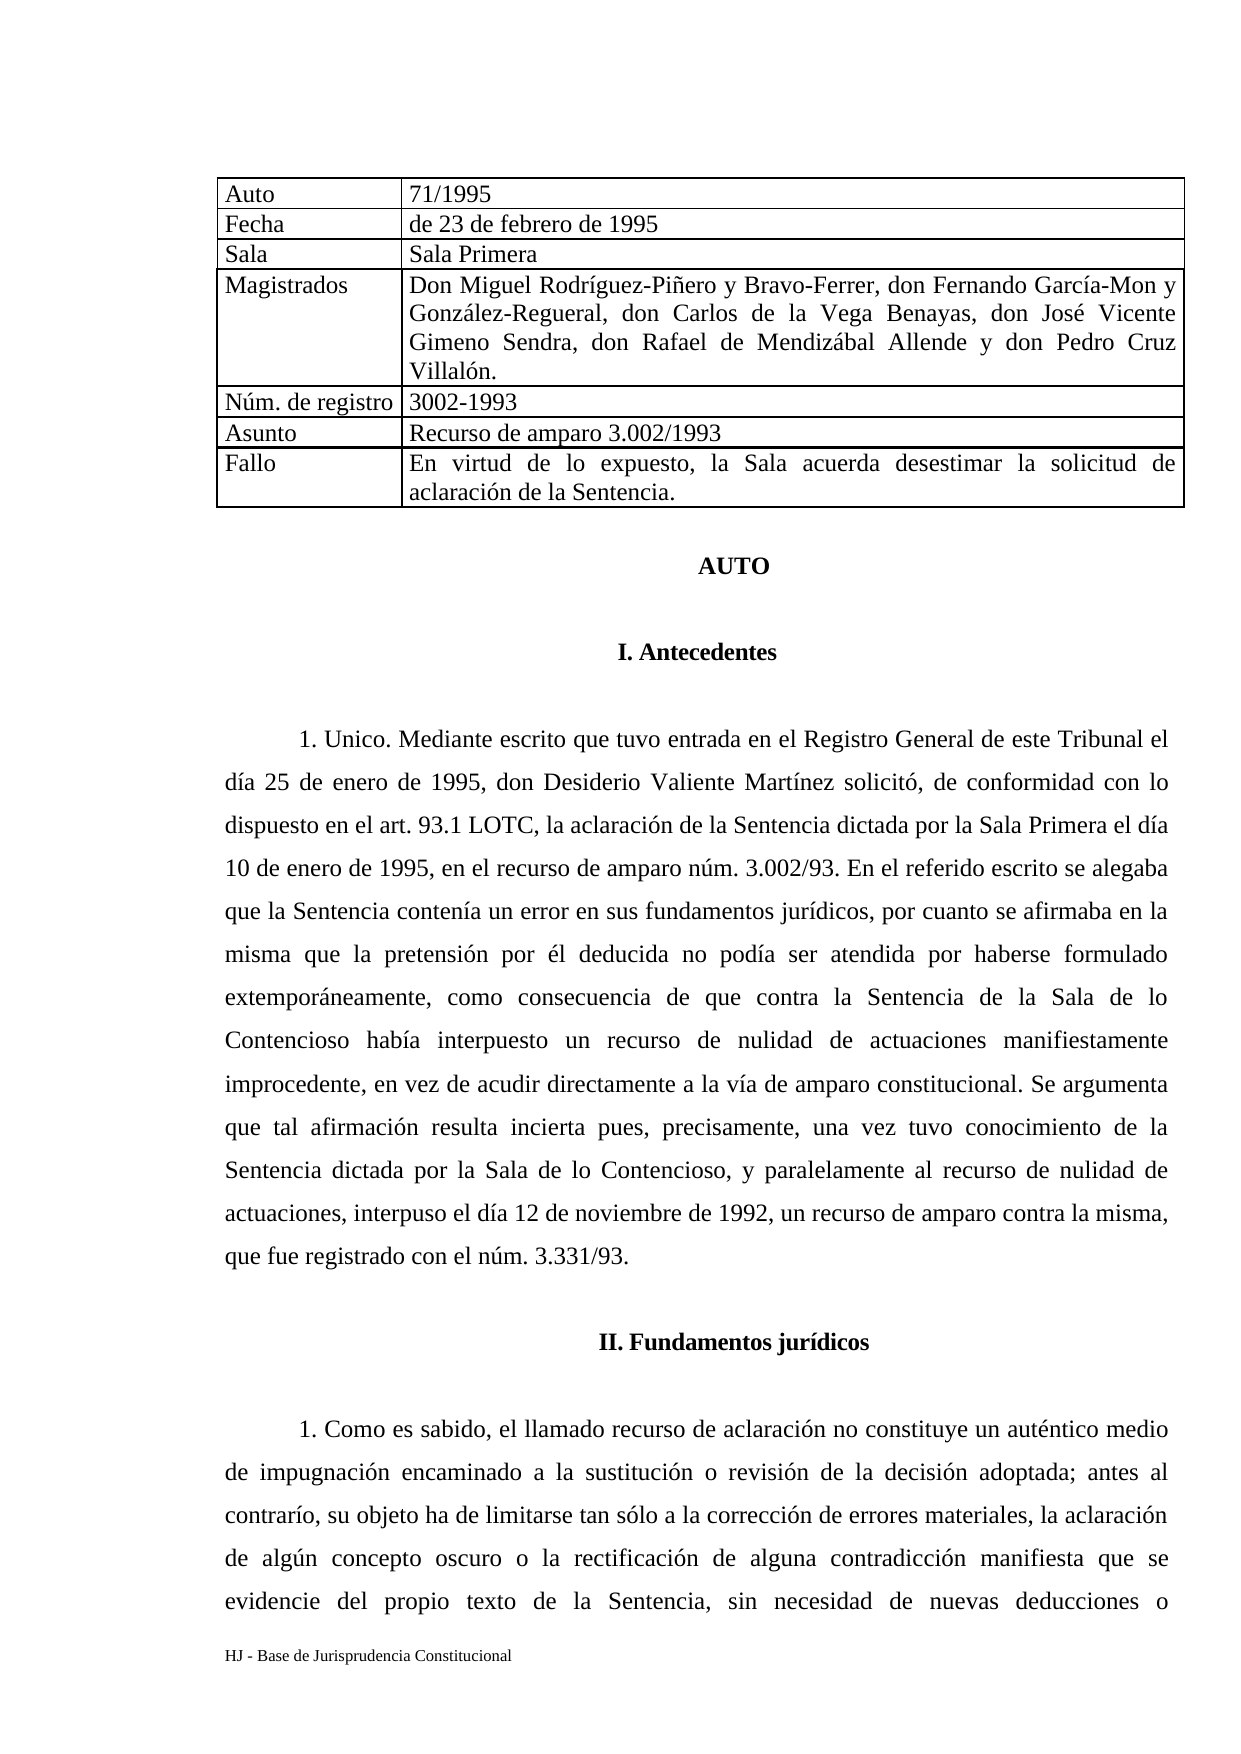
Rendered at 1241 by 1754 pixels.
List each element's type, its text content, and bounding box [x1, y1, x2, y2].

table_cell Sala [218, 240, 401, 268]
table_cell En virtud de lo expuesto, la Sala acuerda desestimar la solicitud de aclaración de la Sentencia. [403, 449, 1183, 506]
table_cell Fallo [218, 449, 401, 506]
table_cell Fecha [218, 209, 401, 238]
text AUTO [224, 551, 1169, 580]
table_cell Asunto [218, 418, 401, 446]
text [224, 1414, 1169, 1615]
table_cell 3002-1993 [403, 387, 1183, 416]
table_cell Magistrados [218, 270, 401, 385]
text I. Antecedentes [224, 637, 1169, 666]
subtitle II. Fundamentos jurídicos [224, 1327, 1169, 1356]
table_cell de 23 de febrero de 1995 [402, 209, 1184, 238]
table_cell Recurso de amparo 3.002/1993 [403, 418, 1183, 446]
text 1. Unico. Mediante escrito que tuvo entrada en el Registro General de este Tribunal el día 25 de enero de 1995, don Desiderio Valiente Martínez solicitó, de conformidad con lo dispuesto en el art. 93.1 LOTC, la aclaración de la Sentencia dictada por la Sala Primera el día 10 de enero de 1995, en el recurso de amparo núm. 3.002/93. En el referido escrito se alegaba que la Sentencia contenía un error en sus fundamentos jurídicos, por cuanto se afirmaba en la misma que la pretensión por él deducida no podía ser atendida por haberse formulado extemporáneamente, como consecuencia de que contra la Sentencia de la Sala de lo Contencioso había interpuesto un recurso de nulidad de actuaciones manifiestamente improcedente, en vez de acudir directamente a la vía de amparo constitucional. Se argumenta que tal afirmación resulta incierta pues, precisamente, una vez tuvo conocimiento de la Sentencia dictada por la Sala de lo Contencioso, y paralelamente al recurso de nulidad de actuaciones, interpuso el día 12 de noviembre de 1992, un recurso de amparo contra la misma, que fue registrado con el núm. 3.331/93. [224, 724, 1169, 1270]
table_cell Núm. de registro [218, 387, 401, 416]
table_header Auto [218, 179, 401, 207]
table_cell Sala Primera [402, 240, 1184, 268]
table_header 71/1995 [402, 179, 1184, 207]
table_cell Don Miguel Rodríguez-Piñero y Bravo-Ferrer, don Fernando García-Mon y González-Regueral, don Carlos de la Vega Benayas, don José Vicente Gimeno Sendra, don Rafael de Mendizábal Allende y don Pedro Cruz Villalón. [403, 270, 1183, 385]
